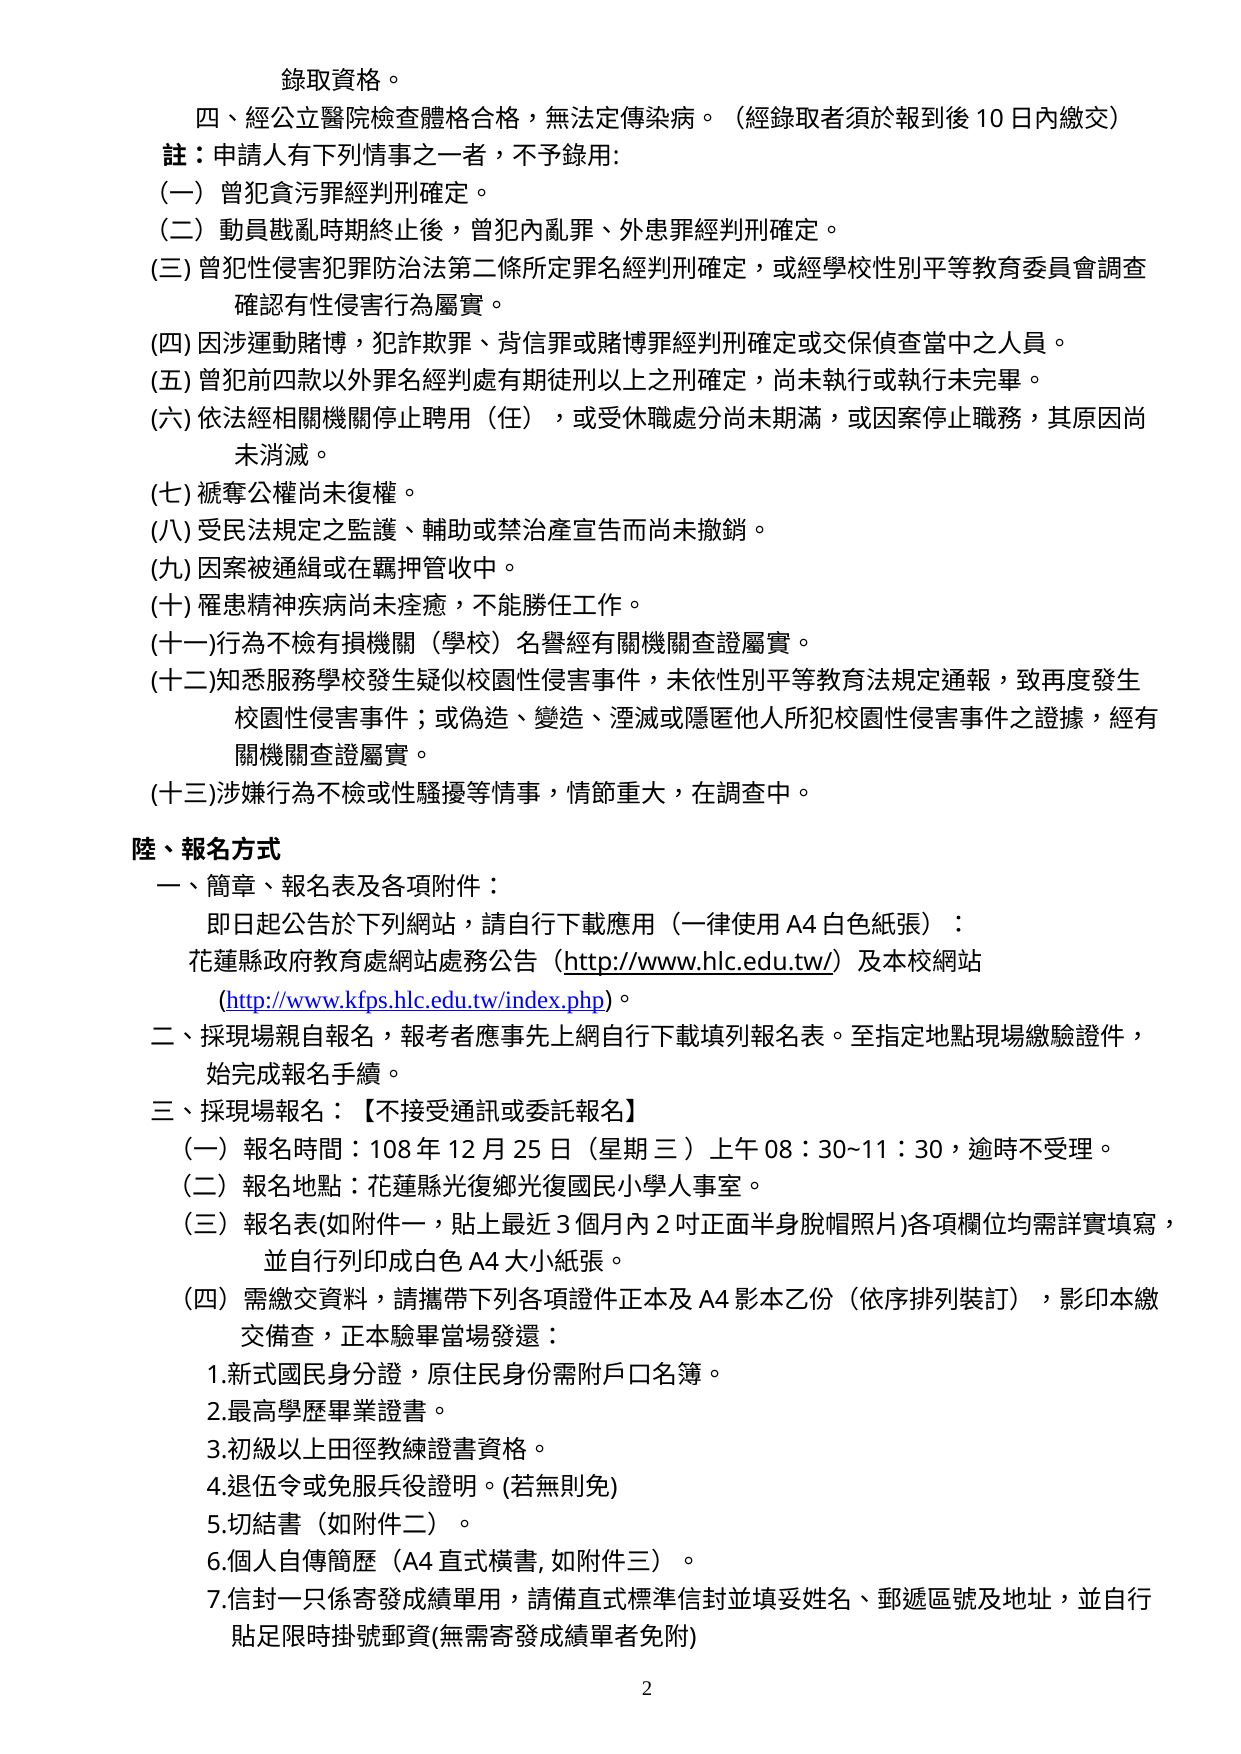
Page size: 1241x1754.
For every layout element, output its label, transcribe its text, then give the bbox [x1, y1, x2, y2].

text (十一)行為不檢有損機關（學校）名譽經有關機關查證屬實。 [131, 622, 1162, 660]
text 2.最高學歷畢業證書。 [206, 1391, 1162, 1429]
text (十) 罹患精神疾病尚未痊癒，不能勝任工作。 [131, 585, 1162, 622]
text (六) 依法經相關機關停止聘用（任），或受休職處分尚未期滿，或因案停止職務，其原因尚未消滅。 [131, 397, 1162, 472]
text 3.初級以上田徑教練證書資格。 [527, 1429, 1162, 1466]
text (四) 因涉運動賭博，犯詐欺罪、背信罪或賭博罪經判刑確定或交保偵查當中之人員。 [131, 322, 1162, 360]
text 一、簡章、報名表及各項附件： [156, 866, 1162, 904]
text (八) 受民法規定之監護、輔助或禁治產宣告而尚未撤銷。 [131, 510, 1162, 547]
text （三）報名表(如附件一，貼上最近3個月內2吋正面半身脫帽照片)各項欄位均需詳實填寫，並自行列印成白色A4大小紙張。 [169, 1204, 1162, 1279]
text (七) 褫奪公權尚未復權。 [131, 472, 1162, 510]
text 三、採現場報名：【不接受通訊或委託報名】 [131, 1091, 1162, 1129]
text 即日起公告於下列網站，請自行下載應用（一律使用A4白色紙張）： [206, 904, 1162, 941]
text (三) 曾犯性侵害犯罪防治法第二條所定罪名經判刑確定，或經學校性別平等教育委員會調查確認有性侵害行為屬實。 [131, 247, 1162, 322]
text （二）動員戡亂時期終止後，曾犯內亂罪、外患罪經判刑確定。 [131, 210, 1162, 247]
text （二）報名地點：花蓮縣光復鄉光復國民小學人事室。 [161, 1166, 1162, 1204]
text （四）需繳交資料，請攜帶下列各項證件正本及A4影本乙份（依序排列裝訂），影印本繳交備查，正本驗畢當場發還： [169, 1279, 1162, 1354]
text 註：申請人有下列情事之一者，不予錄用: [131, 135, 1162, 172]
text 4.退伍令或免服兵役證明。(若無則免) [206, 1466, 1162, 1504]
text 6.個人自傳簡歷（A4直式橫書, 如附件三）。 [206, 1541, 1162, 1579]
text (五) 曾犯前四款以外罪名經判處有期徒刑以上之刑確定，尚未執行或執行未完畢。 [131, 360, 1162, 397]
text 貼足限時掛號郵資(無需寄發成績單者免附) [231, 1616, 1162, 1654]
text 陸、報名方式 [131, 829, 1162, 866]
text (十二)知悉服務學校發生疑似校園性侵害事件，未依性別平等教育法規定通報，致再度發生校園性侵害事件；或偽造、變造、湮滅或隱匿他人所犯校園性侵害事件之證據，經有關機關查證屬實。 [131, 660, 1162, 772]
text 錄取資格。 [231, 60, 1162, 97]
text 四、經公立醫院檢查體格合格，無法定傳染病。（經錄取者須於報到後10日內繳交） [156, 97, 1162, 135]
text 5.切結書（如附件二）。 [206, 1504, 1162, 1541]
text (十三)涉嫌行為不檢或性騷擾等情事，情節重大，在調查中。 [131, 772, 1174, 810]
text （一）曾犯貪污罪經判刑確定。 [131, 172, 1162, 210]
text 7.信封一只係寄發成績單用，請備直式標準信封並填妥姓名、郵遞區號及地址，並自行 [206, 1579, 1162, 1616]
text 二、採現場親自報名，報考者應事先上網自行下載填列報名表。至指定地點現場繳驗證件，始完成報名手續。 [150, 1016, 1162, 1091]
text (九) 因案被通緝或在羈押管收中。 [131, 547, 1162, 585]
text 花蓮縣政府教育處網站處務公告（http://www.hlc.edu.tw/）及本校網站(http://www.kfps.hlc.edu.tw/index.php)。 [169, 941, 1174, 1016]
text （一）報名時間：108年 12 月 25 日（星期 三 ）上午08：30~11：30，逾時不受理。 [164, 1129, 1162, 1166]
text 1.新式國民身分證，原住民身份需附戶口名簿。 [206, 1354, 1162, 1391]
